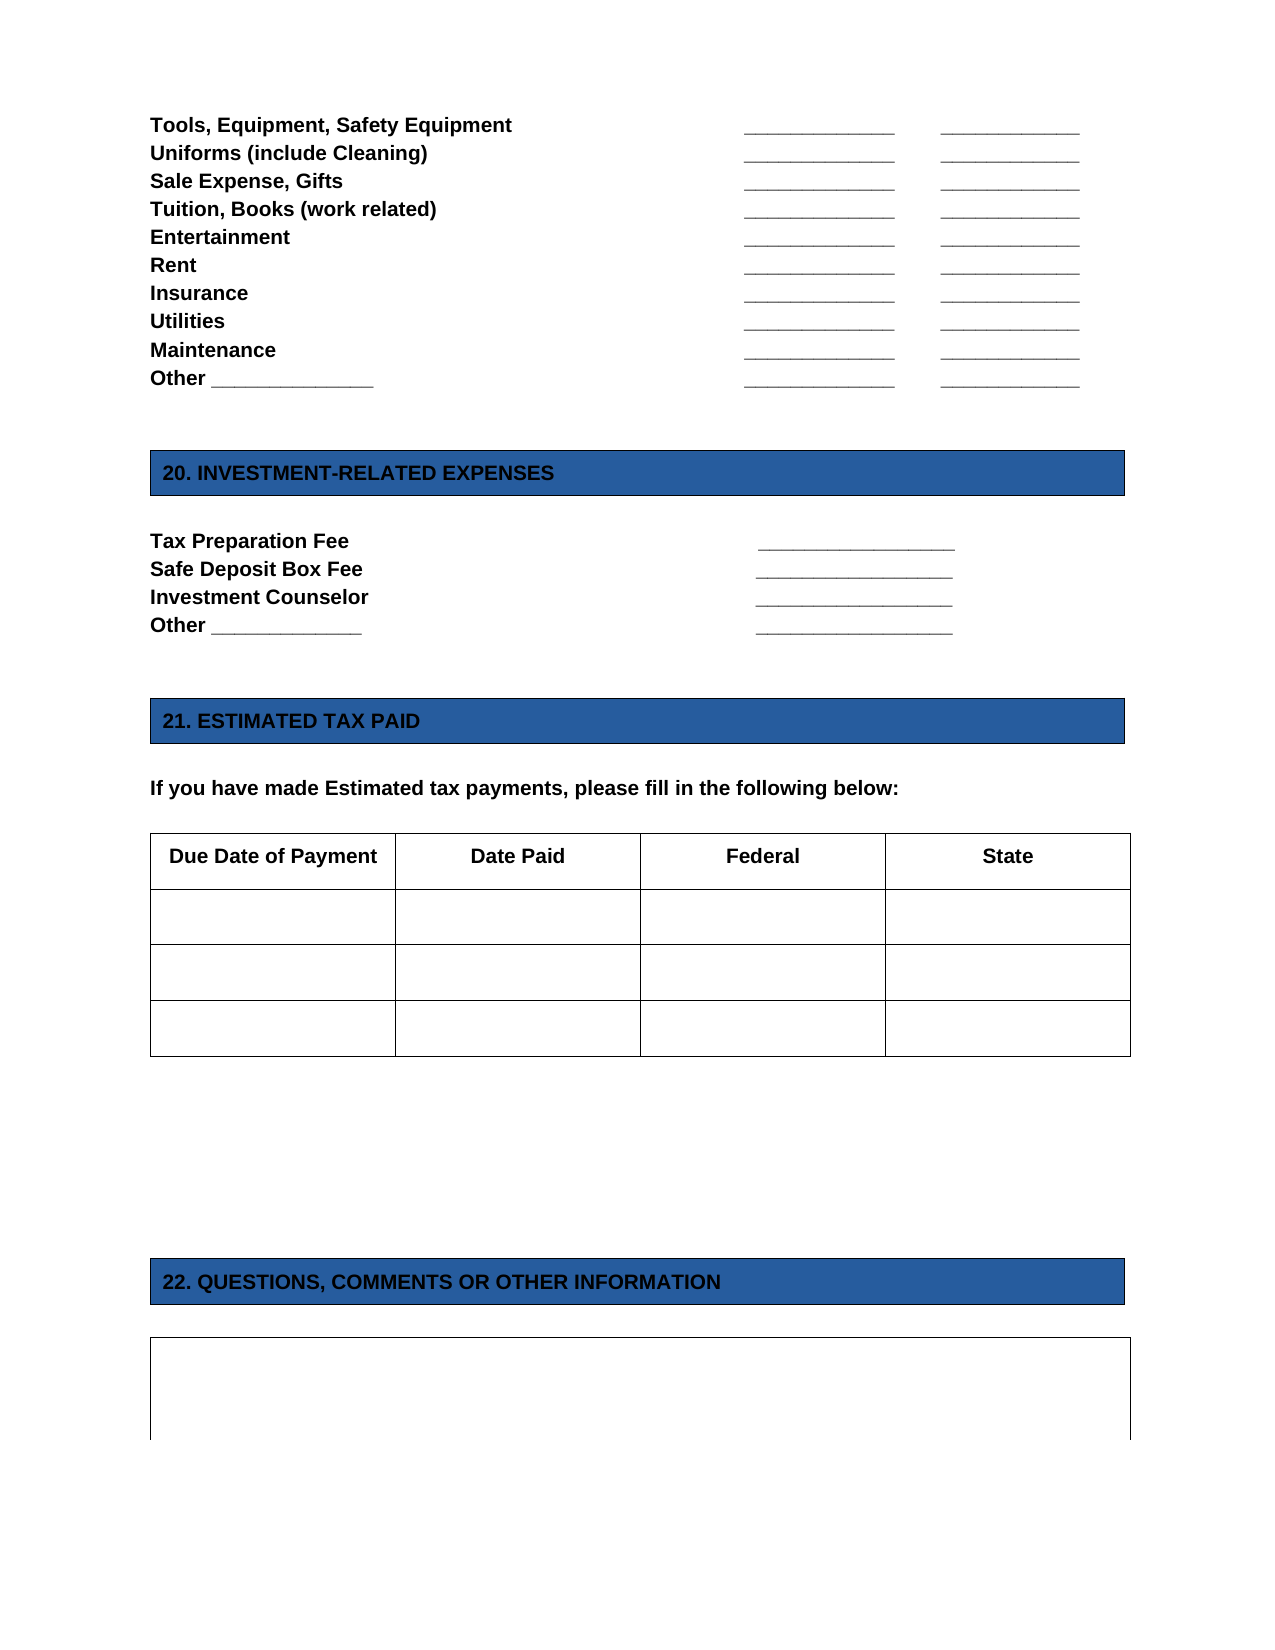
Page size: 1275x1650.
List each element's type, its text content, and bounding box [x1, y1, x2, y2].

text If you have made Estimated tax payments, please fill in the following below: [150, 776, 1125, 800]
table_header Federal [641, 834, 885, 888]
text Utilities _____________ ____________ [150, 309, 1125, 333]
table_cell [886, 1001, 1130, 1056]
table_cell [151, 1001, 395, 1056]
table_header Date Paid [396, 834, 640, 888]
text Tuition, Books (work related) _____________ ____________ [150, 197, 1125, 221]
table_cell [641, 945, 885, 1000]
table_header 22. QUESTIONS, COMMENTS OR OTHER INFORMATION [151, 1259, 1124, 1304]
table_cell [396, 890, 640, 944]
text Sale Expense, Gifts _____________ ____________ [150, 169, 1125, 193]
table_header Due Date of Payment [151, 834, 395, 888]
text Maintenance _____________ ____________ [150, 337, 1125, 361]
text Other _____________ _________________ [150, 613, 1125, 637]
text Tools, Equipment, Safety Equipment _____________ ____________ [150, 112, 1125, 136]
text Safe Deposit Box Fee _________________ [150, 557, 1125, 581]
table_cell [641, 1001, 885, 1056]
text Uniforms (include Cleaning) _____________ ____________ [150, 141, 1125, 164]
table_cell [151, 890, 395, 944]
text Rent _____________ ____________ [150, 253, 1125, 277]
table_cell [396, 945, 640, 1000]
table_header 20. INVESTMENT-RELATED EXPENSES [151, 451, 1124, 495]
text Entertainment _____________ ____________ [150, 225, 1125, 249]
table_header [151, 1338, 1130, 1440]
table_cell [886, 890, 1130, 944]
table_cell [641, 890, 885, 944]
table_cell [396, 1001, 640, 1056]
text Other ______________ _____________ ____________ [150, 366, 1125, 389]
table_cell [151, 945, 395, 1000]
text Insurance _____________ ____________ [150, 281, 1125, 305]
table_cell [886, 945, 1130, 1000]
text Investment Counselor _________________ [150, 585, 1125, 609]
table_header 21. ESTIMATED TAX PAID [151, 699, 1124, 743]
text Tax Preparation Fee _________________ [150, 529, 1125, 553]
table_header State [886, 834, 1130, 888]
